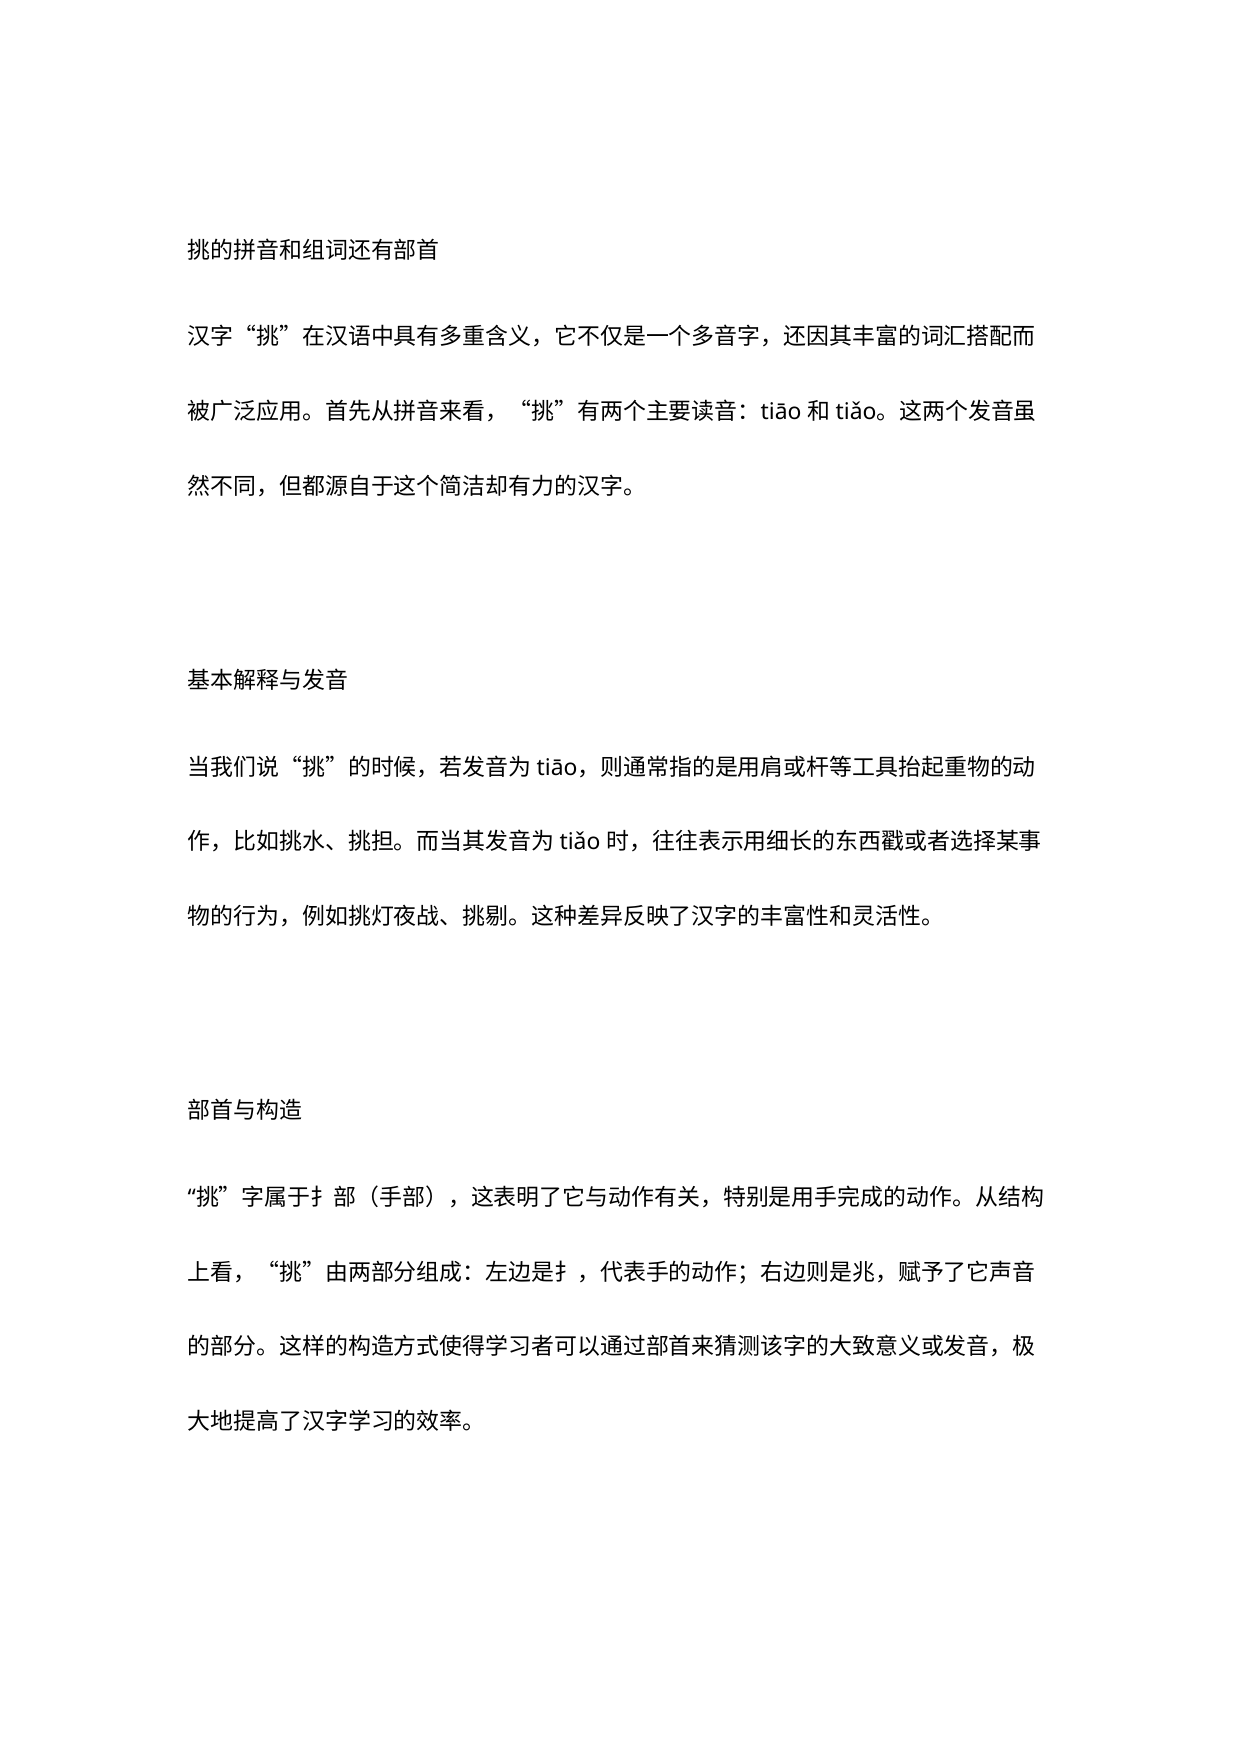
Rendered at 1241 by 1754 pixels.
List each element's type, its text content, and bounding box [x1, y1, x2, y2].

text “挑”字属于扌部（手部），这表明了它与动作有关，特别是用手完成的动作。从结构上看，“挑”由两部分组成：左边是扌，代表手的动作；右边则是兆，赋予了它声音的部分。这样的构造方式使得学习者可以通过部首来猜测该字的大致意义或发音，极大地提高了汉字学习的效率。 [187, 1163, 1053, 1452]
text 当我们说“挑”的时候，若发音为 tiāo，则通常指的是用肩或杆等工具抬起重物的动作，比如挑水、挑担。而当其发音为 tiǎo 时，往往表示用细长的东西戳或者选择某事物的行为，例如挑灯夜战、挑剔。这种差异反映了汉字的丰富性和灵活性。 [187, 733, 1053, 947]
text 挑的拼音和组词还有部首 [187, 216, 1053, 281]
text 部首与构造 [187, 1076, 1053, 1141]
text 汉字“挑”在汉语中具有多重含义，它不仅是一个多音字，还因其丰富的词汇搭配而被广泛应用。首先从拼音来看，“挑”有两个主要读音：tiāo 和 tiǎo。这两个发音虽然不同，但都源自于这个简洁却有力的汉字。 [187, 302, 1053, 517]
text 基本解释与发音 [187, 646, 1053, 711]
